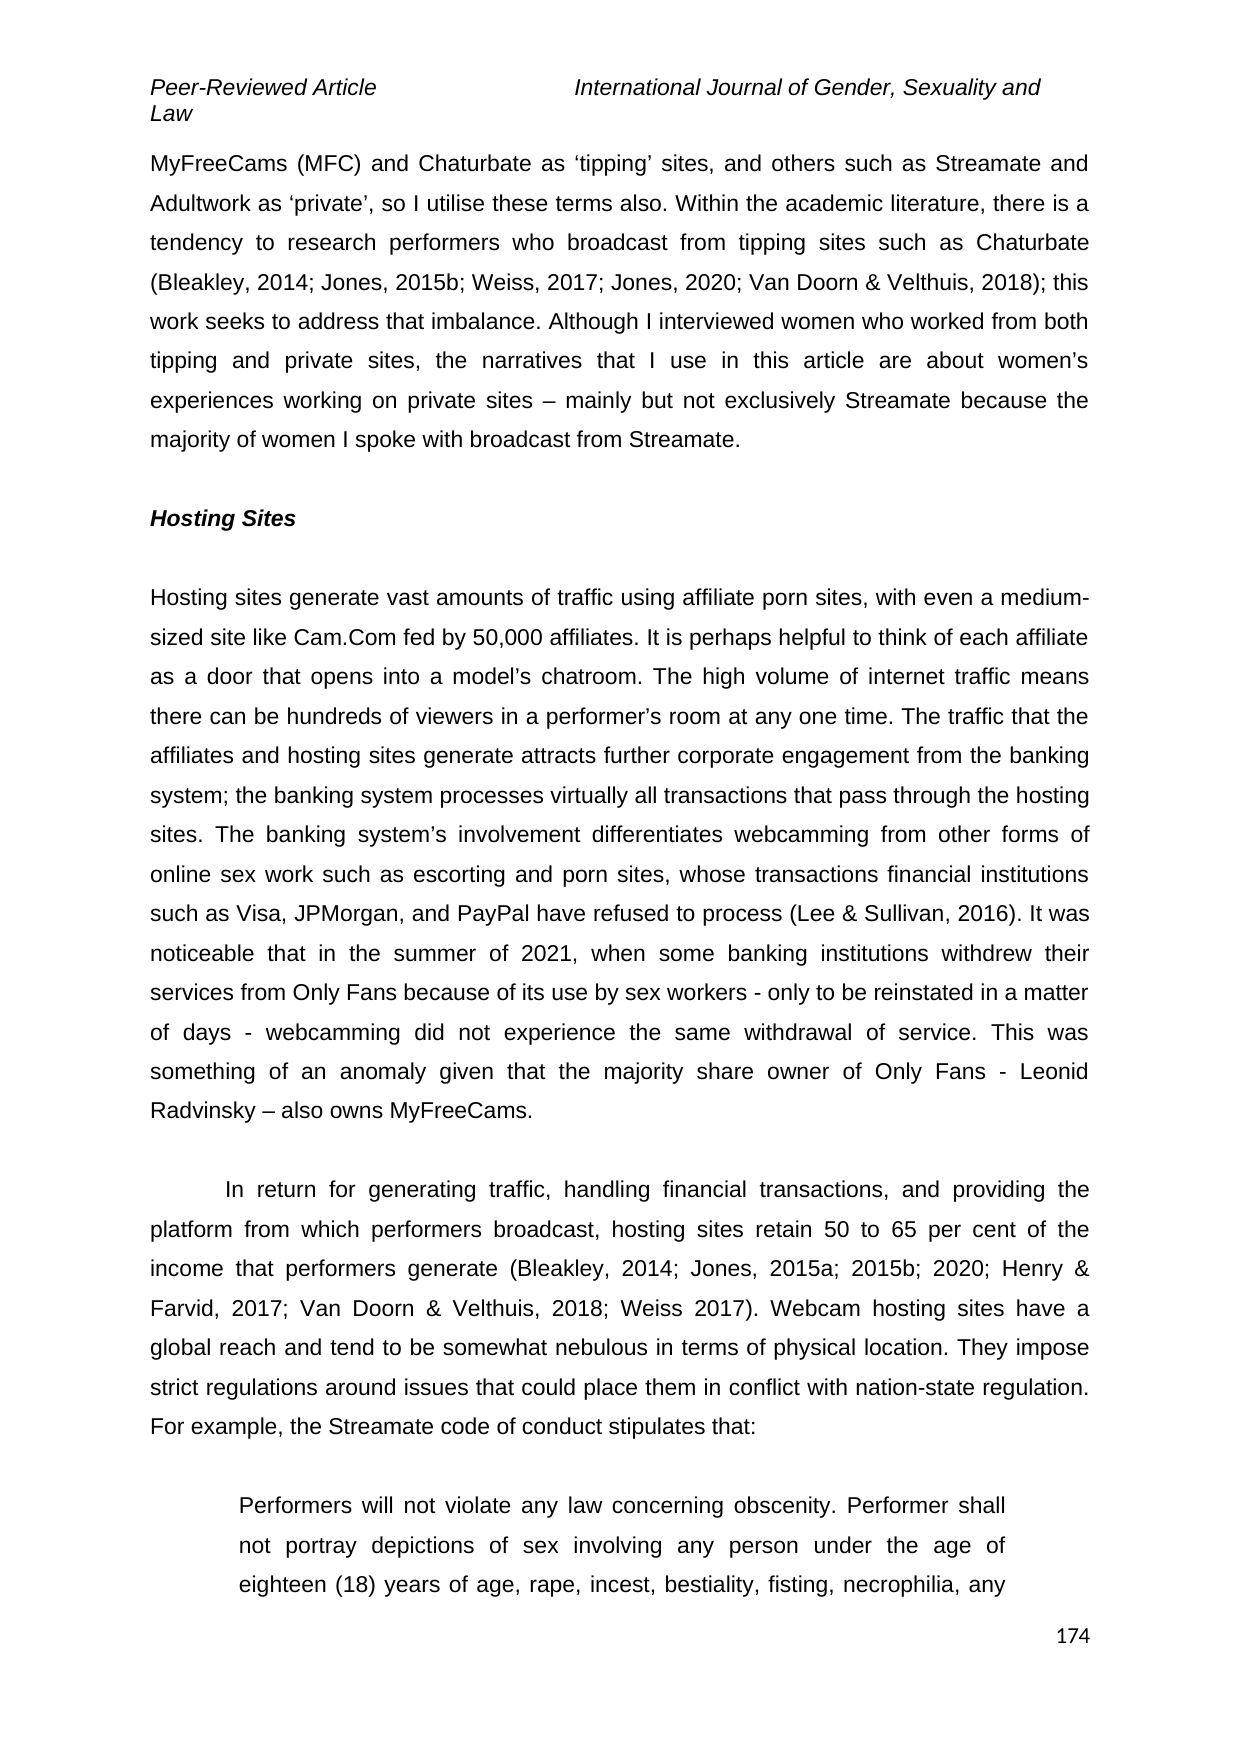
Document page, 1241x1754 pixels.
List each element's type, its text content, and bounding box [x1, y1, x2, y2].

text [150, 150, 1090, 453]
text In return for generating traffic, handling financial transactions, and providing the platform from which performers broadcast, hosting sites retain 50 to 65 per cent of the income that performers generate (Bleakley, 2014; Jones, 2015a; 2015b; 2020; Henry & Farvid, 2017; Van Doorn & Velthuis, 2018; Weiss 2017). Webcam hosting sites have a global reach and tend to be somewhat nebulous in terms of physical location. They impose strict regulations around issues that could place them in conflict with nation-state regulation. For example, the Streamate code of conduct stipulates that: [150, 1176, 1090, 1440]
subtitle Hosting Sites [150, 505, 1090, 532]
text Hosting sites generate vast amounts of traffic using affiliate porn sites, with even a medium-sized site like Cam.Com fed by 50,000 affiliates. It is perhaps helpful to think of each affiliate as a door that opens into a model’s chatroom. The high volume of internet traffic means there can be hundreds of viewers in a performer’s room at any one time. The traffic that the affiliates and hosting sites generate attracts further corporate engagement from the banking system; the banking system processes virtually all transactions that pass through the hosting sites. The banking system’s involvement differentiates webcamming from other forms of online sex work such as escorting and porn sites, whose transactions financial institutions such as Visa, JPMorgan, and PayPal have refused to process (Lee & Sullivan, 2016). It was noticeable that in the summer of 2021, when some banking institutions withdrew their services from Only Fans because of its use by sex workers - only to be reinstated in a matter of days - webcamming did not experience the same withdrawal of service. This was something of an anomaly given that the majority share owner of Only Fans - Leonid Radvinsky – also owns MyFreeCams. [150, 584, 1090, 1124]
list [239, 1492, 1006, 1598]
